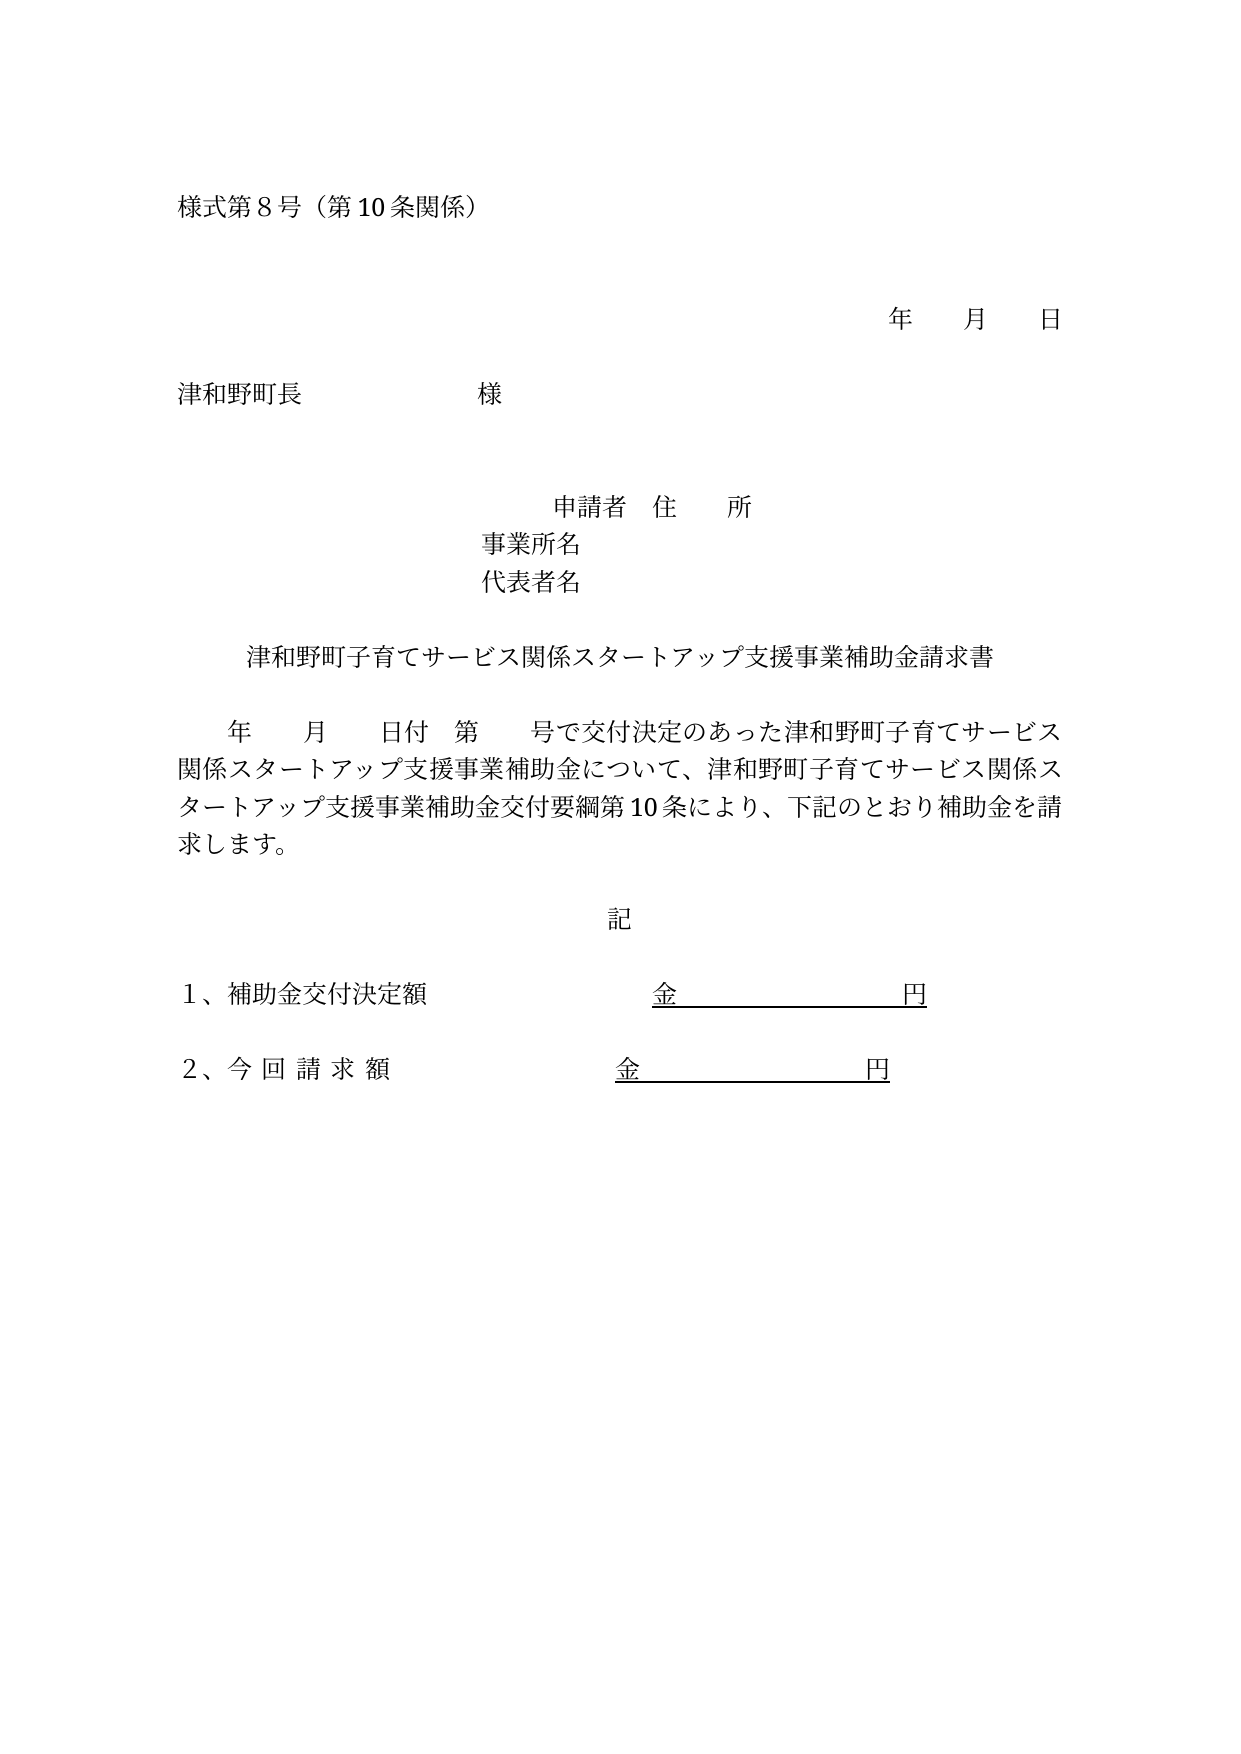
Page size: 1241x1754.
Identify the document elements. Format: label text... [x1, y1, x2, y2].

text 申請者 住 所 [177, 487, 1063, 524]
text 様式第８号（第10条関係） [177, 187, 1063, 224]
text 年 月 日付 第 号で交付決定のあった津和野町子育てサービス関係スタートアップ支援事業補助金について、津和野町子育てサービス関係スタートアップ支援事業補助金交付要綱第10条により、下記のとおり補助金を請求します。 [177, 712, 1063, 862]
text ２、今回請求額 金 円 [177, 1049, 1063, 1087]
text 代表者名 [177, 562, 1063, 599]
text 事業所名 [177, 524, 1063, 562]
text 津和野町子育てサービス関係スタートアップ支援事業補助金請求書 [177, 637, 1063, 674]
text 年 月 日 [177, 299, 1063, 337]
subtitle 記 [177, 899, 1063, 937]
text １、補助金交付決定額 金 円 [177, 974, 1063, 1012]
text 津和野町長 様 [177, 374, 1063, 412]
